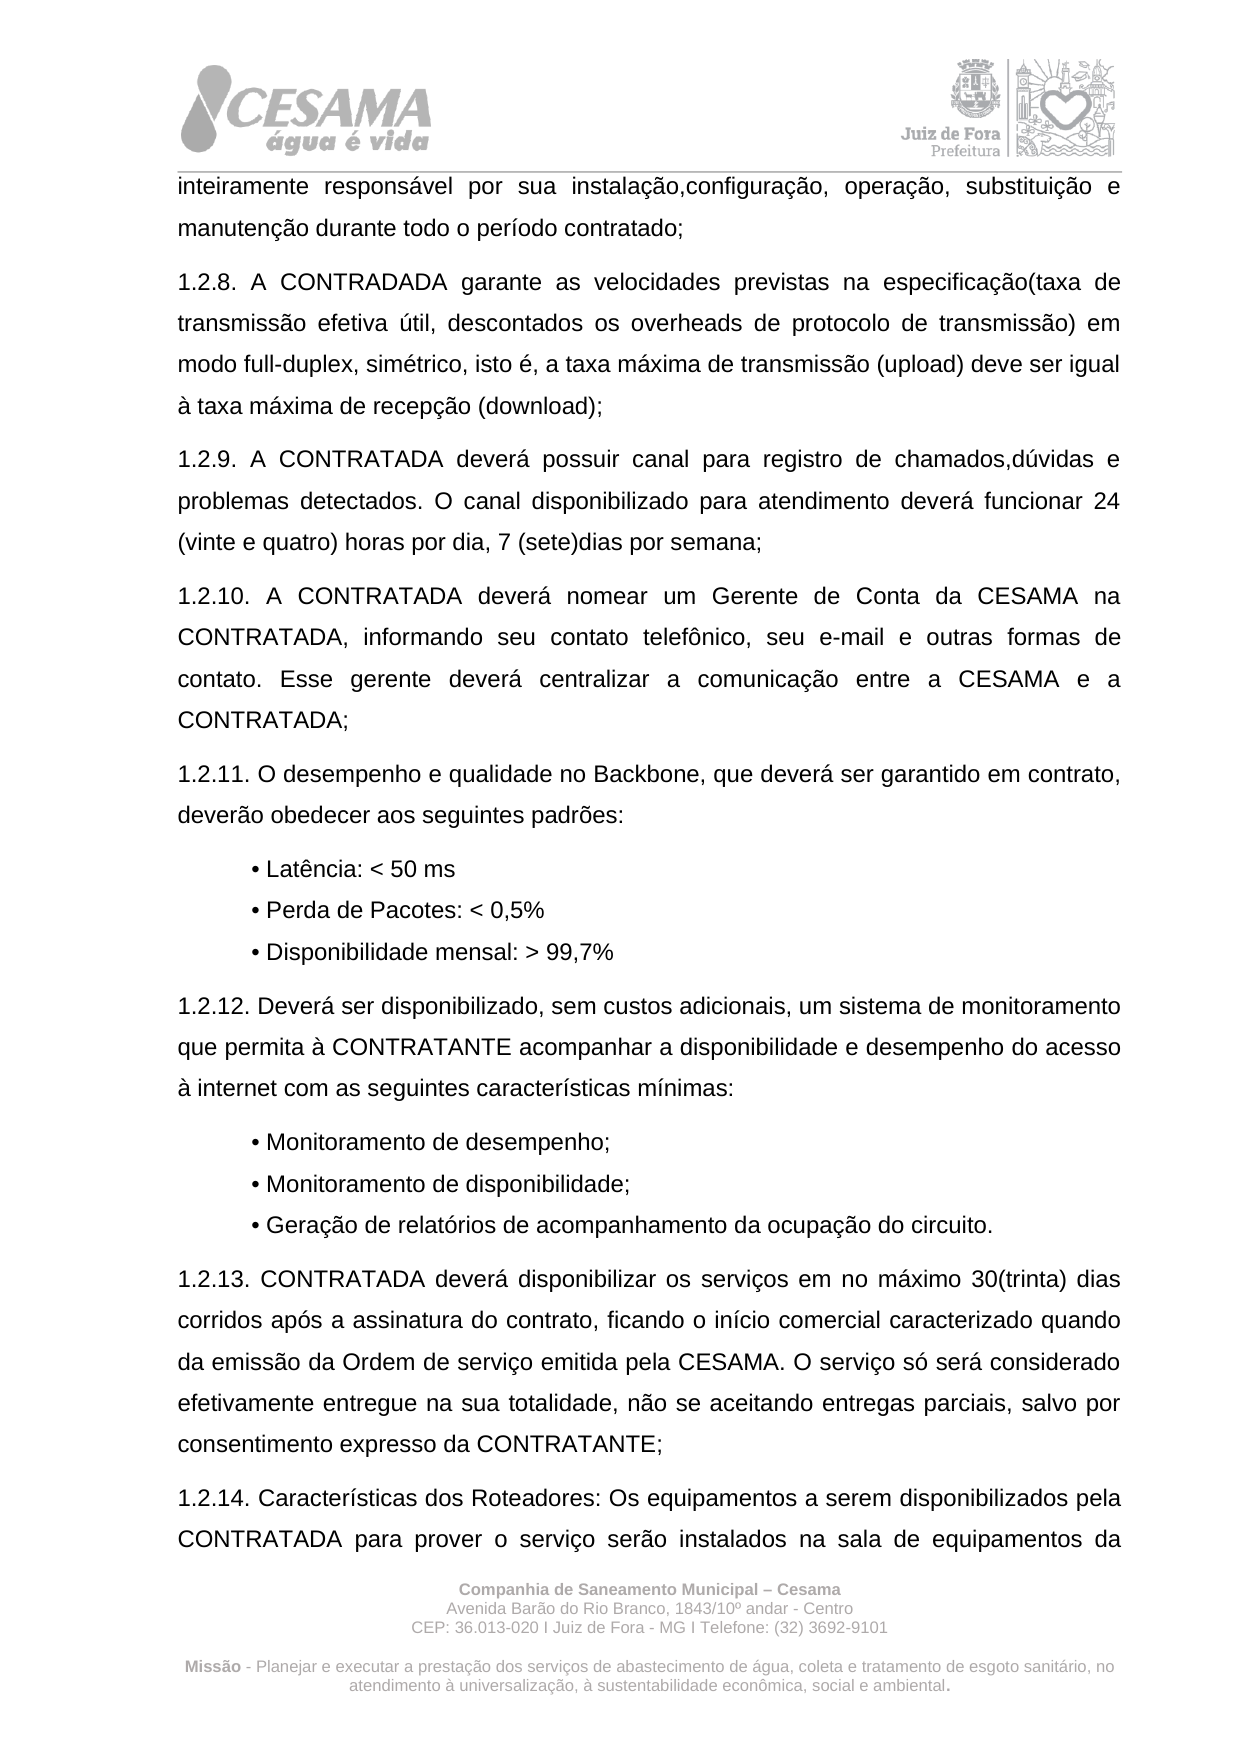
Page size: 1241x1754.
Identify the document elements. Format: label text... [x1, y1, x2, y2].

text 1.2.8. A CONTRADADA garante as velocidades previstas na especificação(taxa de transmissão efetiva útil, descontados os overheads de protocolo de transmissão) em modo full-duplex, simétrico, isto é, a taxa máxima de transmissão (upload) deve ser igual à taxa máxima de recepção (download); [177, 267, 1122, 419]
picture [177, 59, 1123, 173]
text 1.2.9. A CONTRATADA deverá possuir canal para registro de chamados,dúvidas e problemas detectados. O canal disponibilizado para atendimento deverá funcionar 24 (vinte e quatro) horas por dia, 7 (sete)dias por semana; [177, 445, 1122, 556]
text 1.2.10. A CONTRATADA deverá nomear um Gerente de Conta da CESAMA na CONTRATADA, informando seu contato telefônico, seu e-mail e outras formas de contato. Esse gerente deverá centralizar a comunicação entre a CESAMA e a CONTRATADA; [177, 582, 1122, 734]
text • Monitoramento de desempenho; • Monitoramento de disponibilidade; • Geração de relatórios de acompanhamento da ocupação do circuito. [251, 1128, 1122, 1238]
text • Latência: < 50 ms • Perda de Pacotes: < 0,5% • Disponibilidade mensal: > 99,7% [251, 855, 1122, 965]
text 1.2.12. Deverá ser disponibilizado, sem custos adicionais, um sistema de monitoramento que permita à CONTRATANTE acompanhar a disponibilidade e desempenho do acesso à internet com as seguintes características mínimas: [177, 992, 1122, 1102]
text 1.2.11. O desempenho e qualidade no Backbone, que deverá ser garantido em contrato, deverão obedecer aos seguintes padrões: [177, 760, 1122, 829]
text 1.2.13. CONTRATADA deverá disponibilizar os serviços em no máximo 30(trinta) dias corridos após a assinatura do contrato, ficando o início comercial caracterizado quando da emissão da Ordem de serviço emitida pela CESAMA. O serviço só será considerado efetivamente entregue na sua totalidade, não se aceitando entregas parciais, salvo por consentimento expresso da CONTRATANTE; [177, 1265, 1122, 1458]
